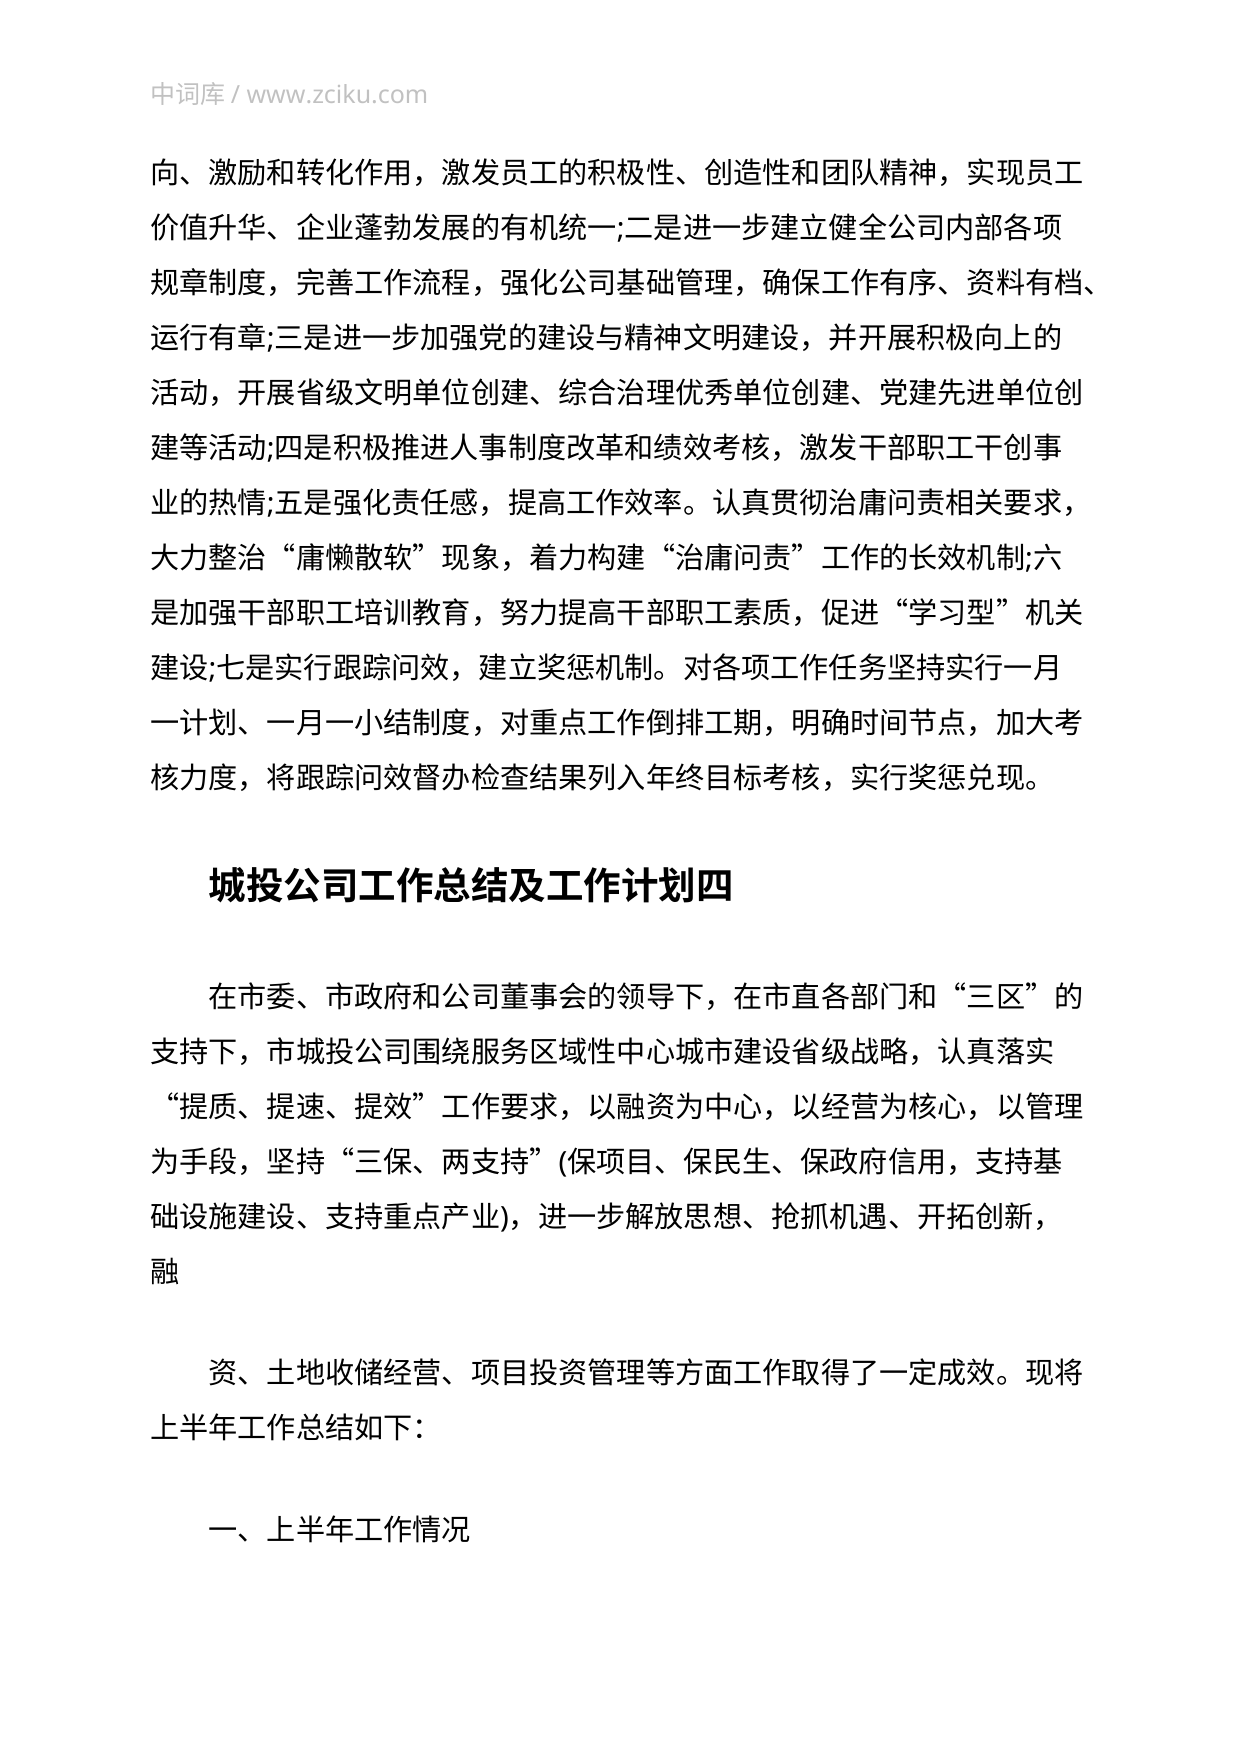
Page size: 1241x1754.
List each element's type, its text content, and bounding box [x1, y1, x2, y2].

text 城投公司工作总结及工作计划四 [150, 856, 1090, 911]
text 在市委、市政府和公司董事会的领导下，在市直各部门和“三区”的支持下，市城投公司围绕服务区域性中心城市建设省级战略，认真落实“提质、提速、提效”工作要求，以融资为中心，以经营为核心，以管理为手段，坚持“三保、两支持”(保项目、保民生、保政府信用，支持基础设施建设、支持重点产业)，进一步解放思想、抢抓机遇、开拓创新，融 [150, 974, 1090, 1291]
text 一、上半年工作情况 [150, 1507, 1090, 1549]
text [150, 150, 1090, 797]
text 资、土地收储经营、项目投资管理等方面工作取得了一定成效。现将上半年工作总结如下： [150, 1350, 1090, 1447]
